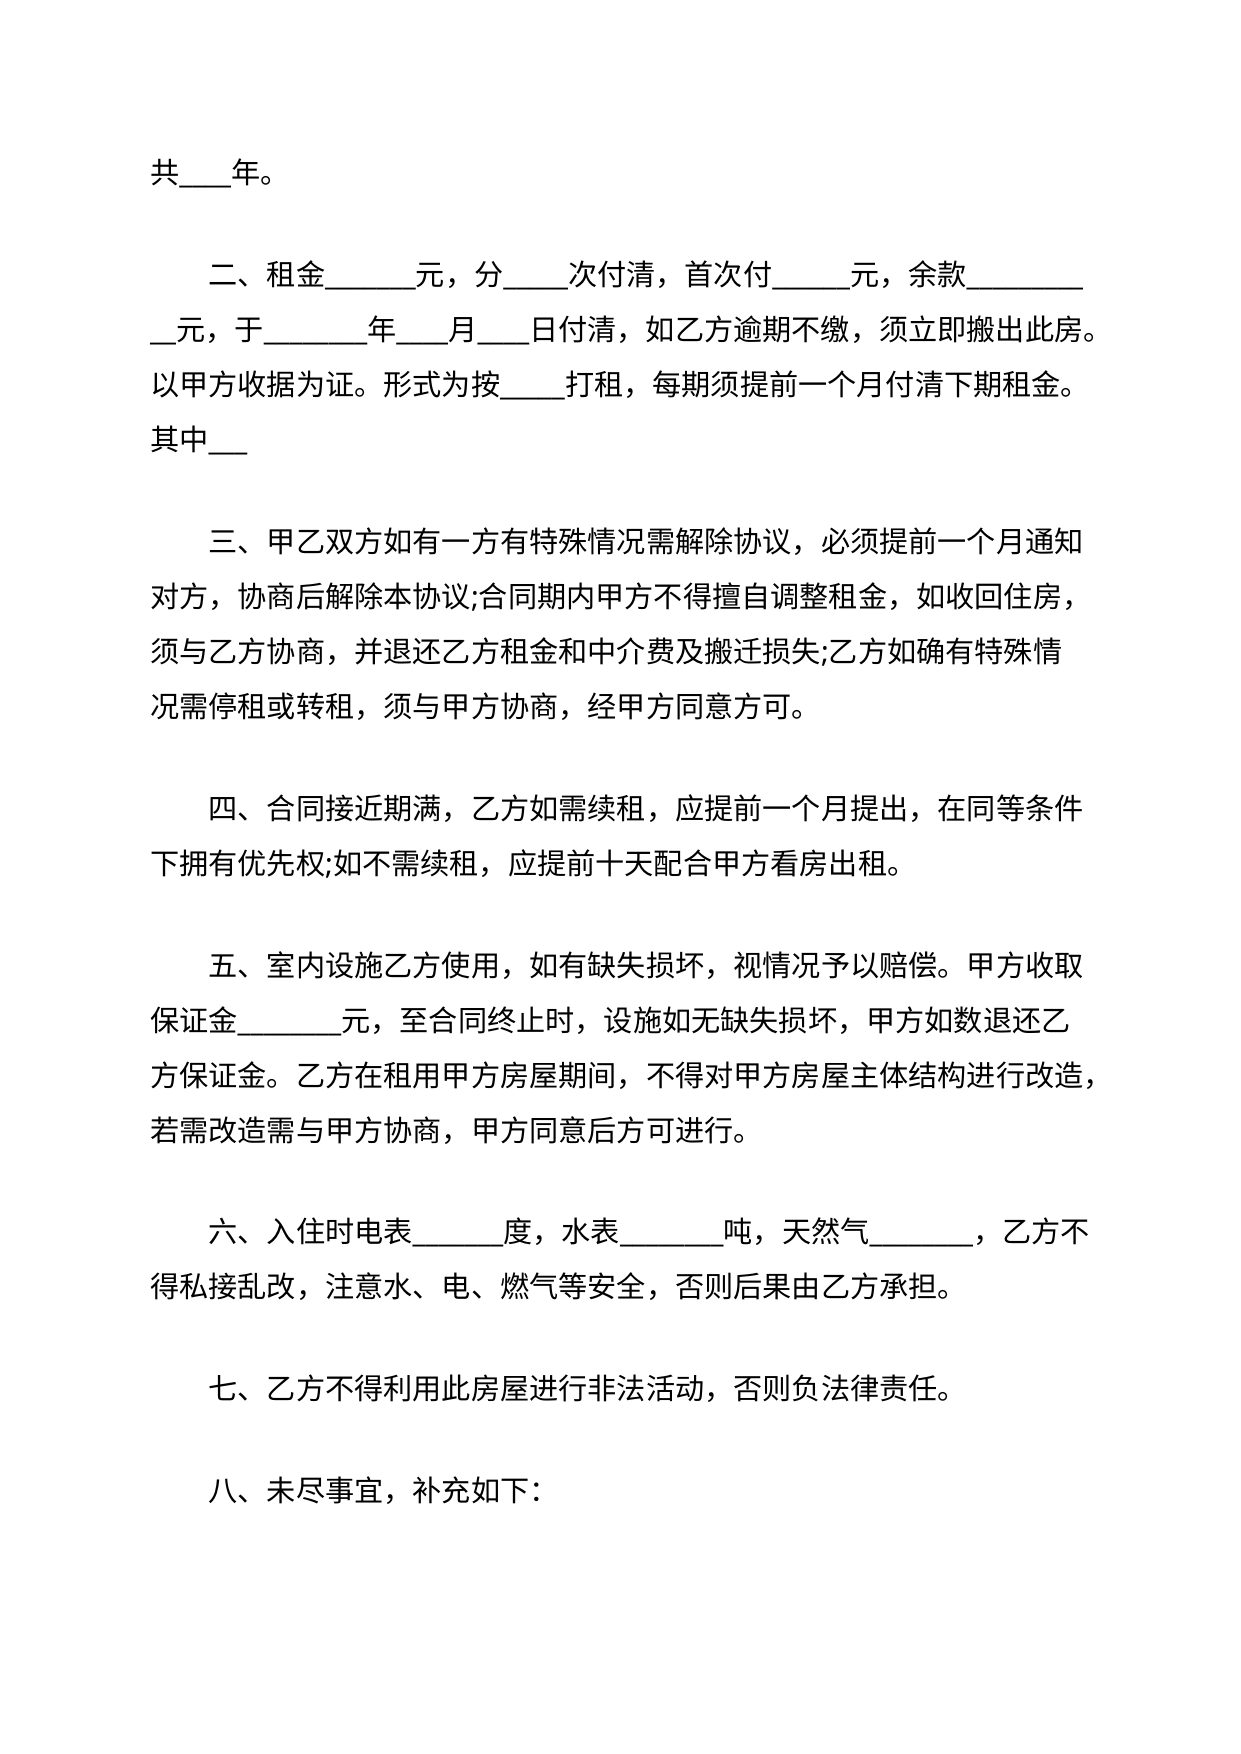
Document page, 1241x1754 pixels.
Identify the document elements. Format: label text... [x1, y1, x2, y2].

text 六、入住时电表_______度，水表________吨，天然气________，乙方不得私接乱改，注意水、电、燃气等安全，否则后果由乙方承担。 [150, 1209, 1090, 1306]
text 二、租金_______元，分_____次付清，首次付______元，余款___________元，于________年____月____日付清，如乙方逾期不缴，须立即搬出此房。以甲方收据为证。形式为按_____打租，每期须提前一个月付清下期租金。其中___ [150, 252, 1090, 459]
text 五、室内设施乙方使用，如有缺失损坏，视情况予以赔偿。甲方收取保证金________元，至合同终止时，设施如无缺失损坏，甲方如数退还乙方保证金。乙方在租用甲方房屋期间，不得对甲方房屋主体结构进行改造，若需改造需与甲方协商，甲方同意后方可进行。 [150, 942, 1090, 1149]
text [150, 150, 1090, 192]
text 八、未尽事宜，补充如下： [150, 1468, 1090, 1510]
text 四、合同接近期满，乙方如需续租，应提前一个月提出，在同等条件下拥有优先权;如不需续租，应提前十天配合甲方看房出租。 [150, 786, 1090, 883]
text 三、甲乙双方如有一方有特殊情况需解除协议，必须提前一个月通知对方，协商后解除本协议;合同期内甲方不得擅自调整租金，如收回住房，须与乙方协商，并退还乙方租金和中介费及搬迁损失;乙方如确有特殊情况需停租或转租，须与甲方协商，经甲方同意方可。 [150, 519, 1090, 726]
text 七、乙方不得利用此房屋进行非法活动，否则负法律责任。 [150, 1366, 1090, 1408]
